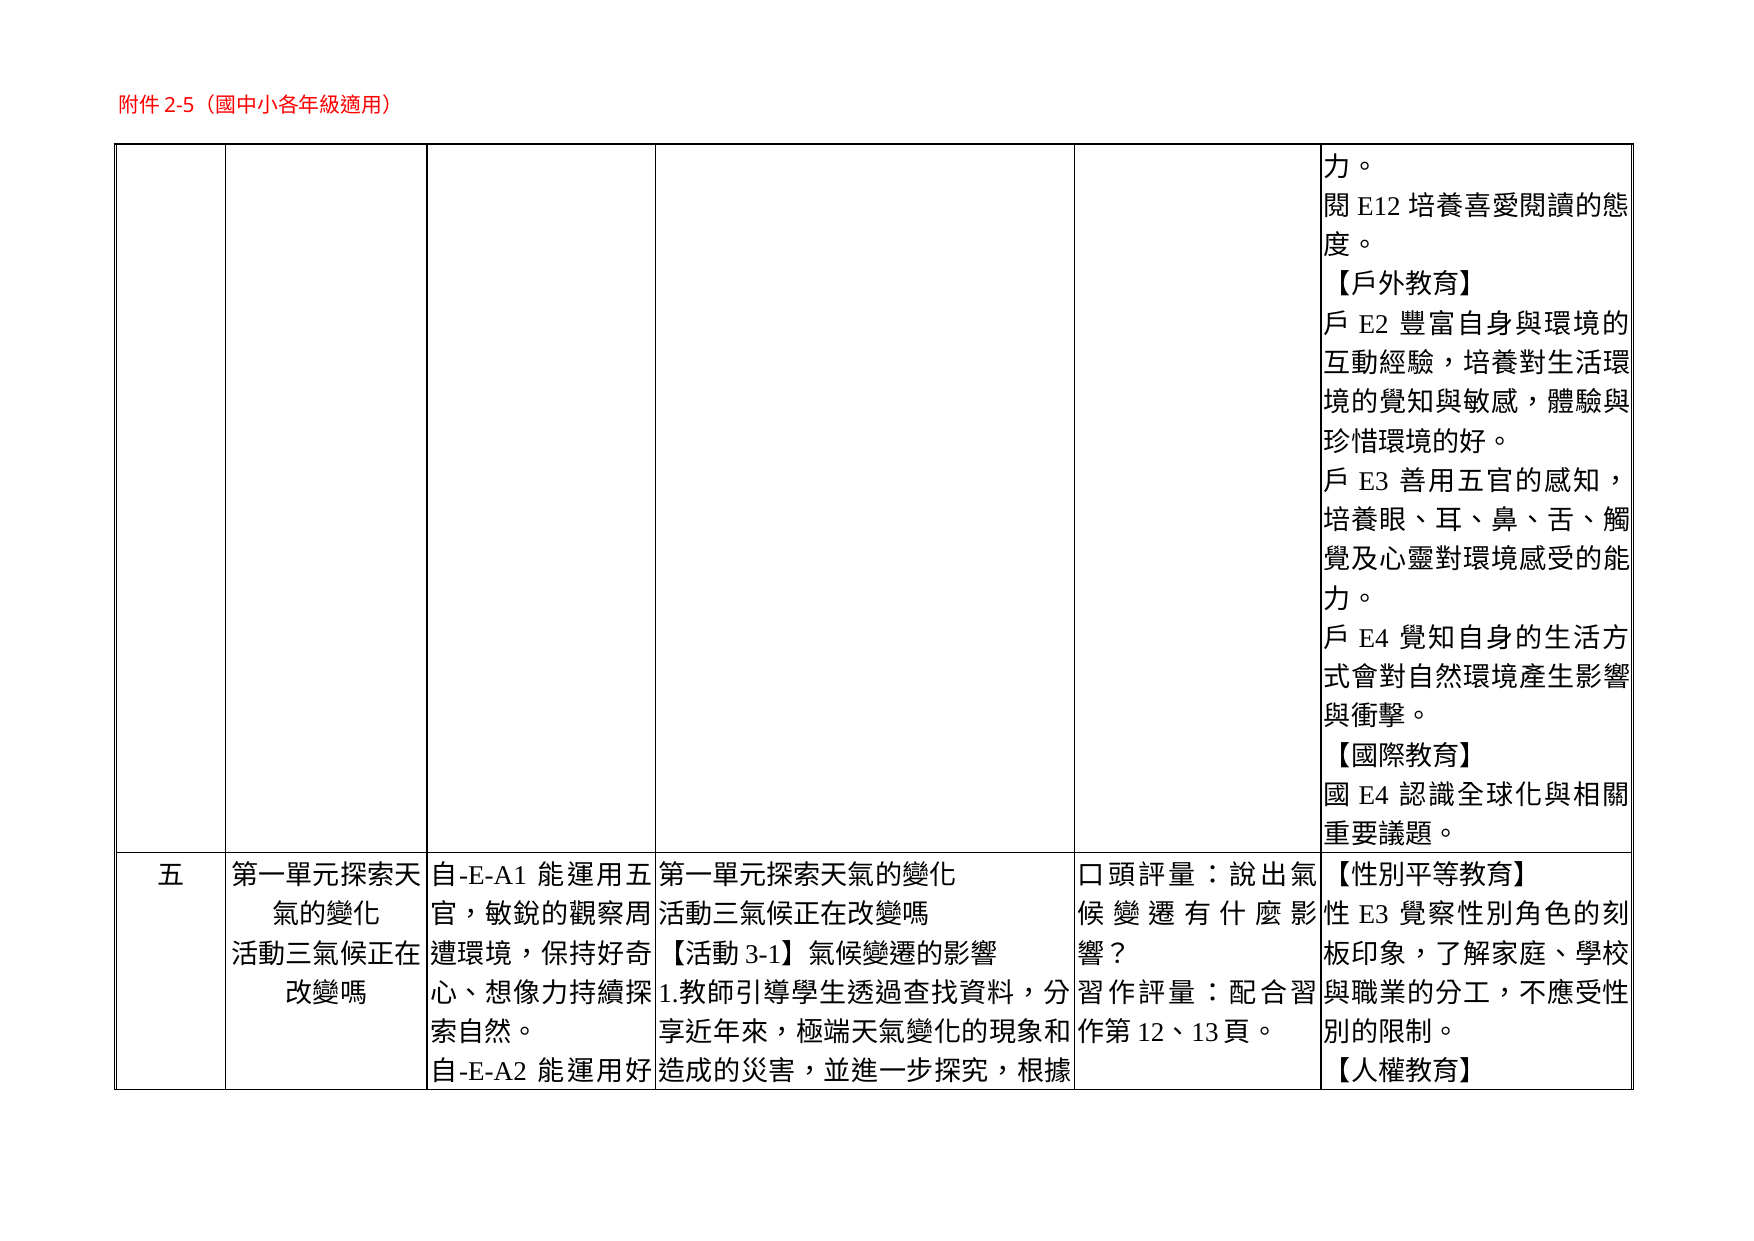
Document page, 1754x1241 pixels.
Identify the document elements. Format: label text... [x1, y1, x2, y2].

table_cell 五 [117, 853, 225, 1089]
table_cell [1075, 145, 1320, 851]
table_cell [428, 145, 655, 851]
table_cell 四 [117, 145, 225, 851]
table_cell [226, 145, 426, 851]
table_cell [428, 853, 655, 1089]
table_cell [1322, 145, 1631, 851]
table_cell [226, 853, 426, 1089]
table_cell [656, 853, 1074, 1089]
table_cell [656, 145, 1074, 851]
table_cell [1322, 853, 1631, 1089]
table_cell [1075, 853, 1320, 1089]
